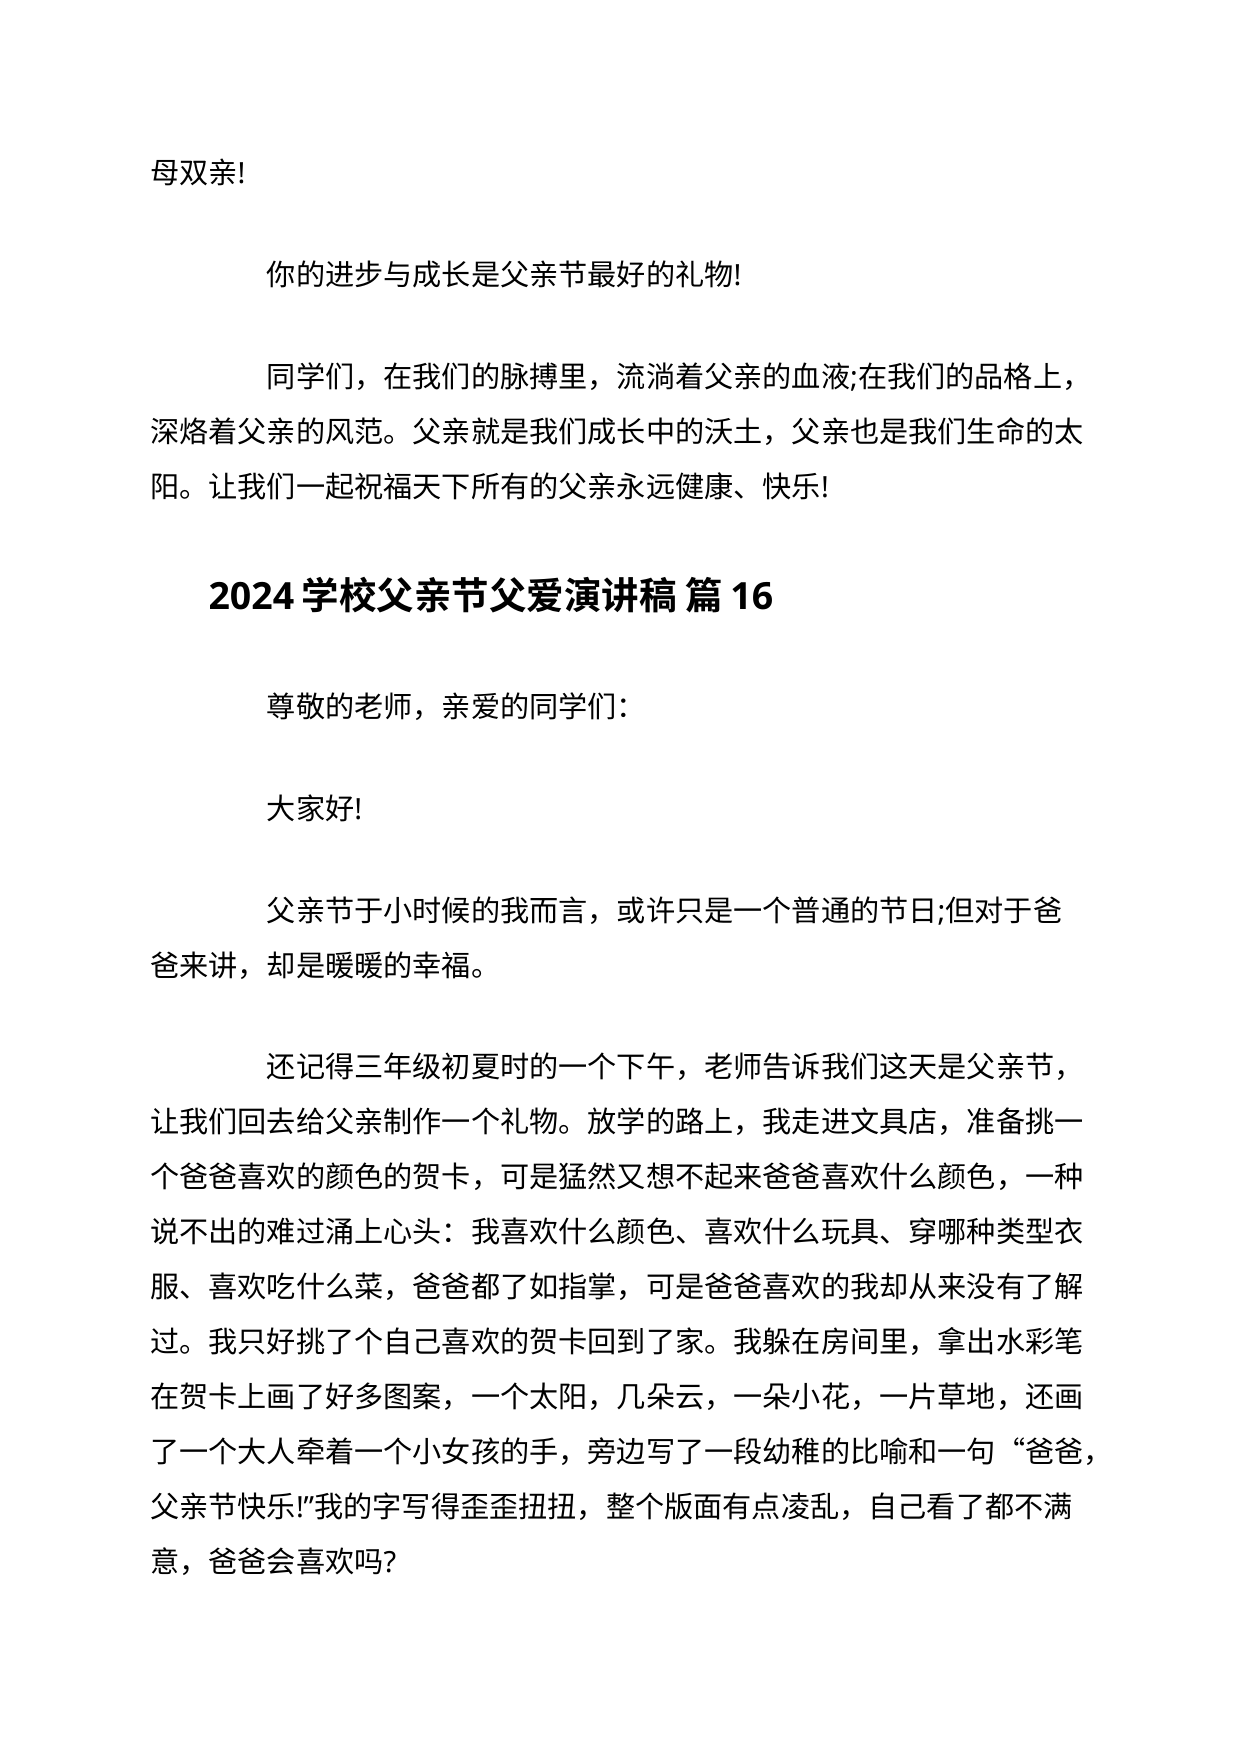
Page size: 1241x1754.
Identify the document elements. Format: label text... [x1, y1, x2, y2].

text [150, 150, 1090, 192]
text 尊敬的老师，亲爱的同学们： [150, 683, 1090, 726]
text 2024学校父亲节父爱演讲稿 篇16 [150, 566, 1090, 620]
text 大家好! [150, 785, 1090, 828]
text 同学们，在我们的脉搏里，流淌着父亲的血液;在我们的品格上，深烙着父亲的风范。父亲就是我们成长中的沃土，父亲也是我们生命的太阳。让我们一起祝福天下所有的父亲永远健康、快乐! [150, 354, 1090, 506]
text 你的进步与成长是父亲节最好的礼物! [150, 252, 1090, 294]
text 父亲节于小时候的我而言，或许只是一个普通的节日;但对于爸爸来讲，却是暖暖的幸福。 [150, 887, 1090, 984]
text 还记得三年级初夏时的一个下午，老师告诉我们这天是父亲节，让我们回去给父亲制作一个礼物。放学的路上，我走进文具店，准备挑一个爸爸喜欢的颜色的贺卡，可是猛然又想不起来爸爸喜欢什么颜色，一种说不出的难过涌上心头：我喜欢什么颜色、喜欢什么玩具、穿哪种类型衣服、喜欢吃什么菜，爸爸都了如指掌，可是爸爸喜欢的我却从来没有了解过。我只好挑了个自己喜欢的贺卡回到了家。我躲在房间里，拿出水彩笔在贺卡上画了好多图案，一个太阳，几朵云，一朵小花，一片草地，还画了一个大人牵着一个小女孩的手，旁边写了一段幼稚的比喻和一句“爸爸，父亲节快乐!”我的字写得歪歪扭扭，整个版面有点凌乱，自己看了都不满意，爸爸会喜欢吗? [150, 1044, 1090, 1581]
